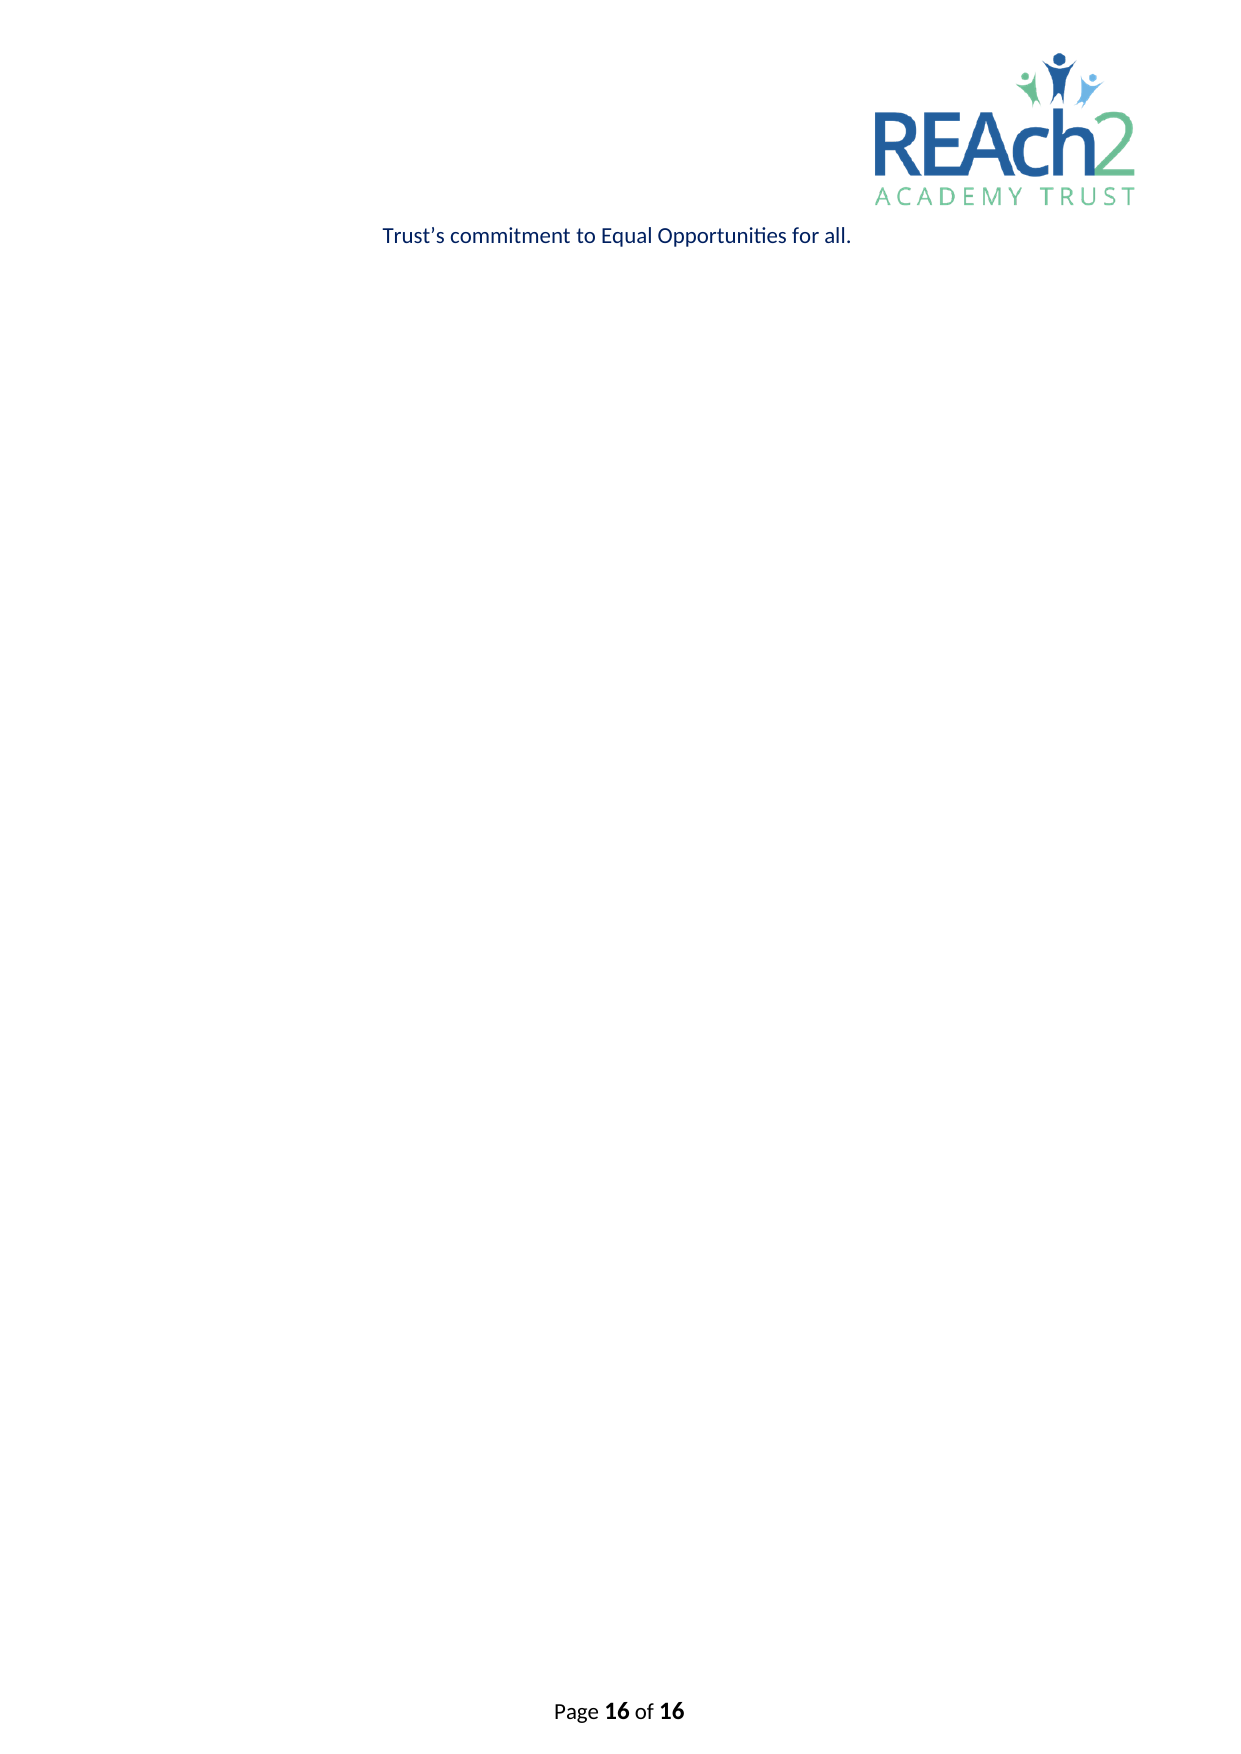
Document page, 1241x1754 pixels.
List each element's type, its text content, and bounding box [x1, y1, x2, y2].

picture [871, 51, 1135, 205]
text All staff are expected to understand and be committed and to contribute to Trust’s commitment to Equal Opportunities for all. [257, 221, 977, 249]
